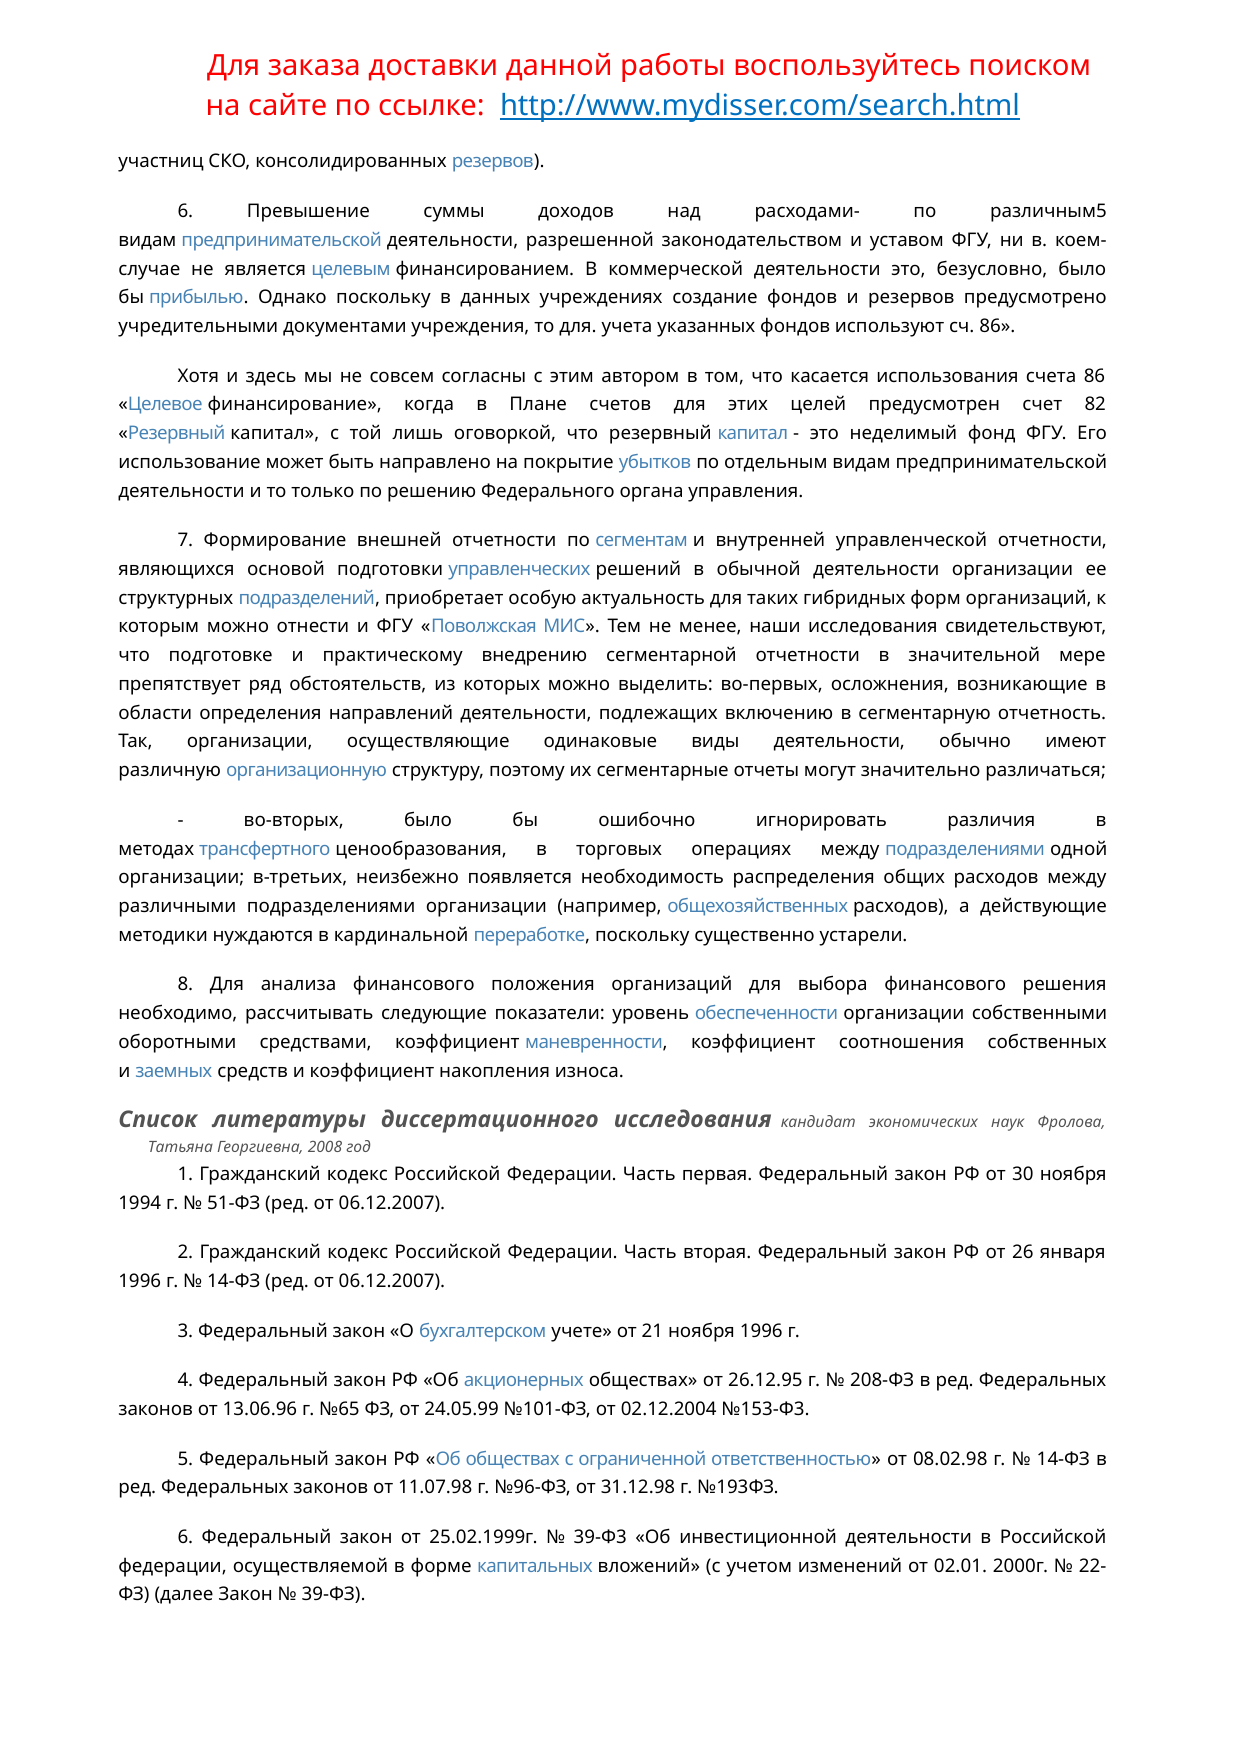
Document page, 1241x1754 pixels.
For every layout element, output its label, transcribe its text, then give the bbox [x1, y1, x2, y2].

subtitle Список литературы диссертационного исследования кандидат экономических наук Фролова, Татьяна Георгиевна, 2008 год [118, 1103, 1107, 1157]
